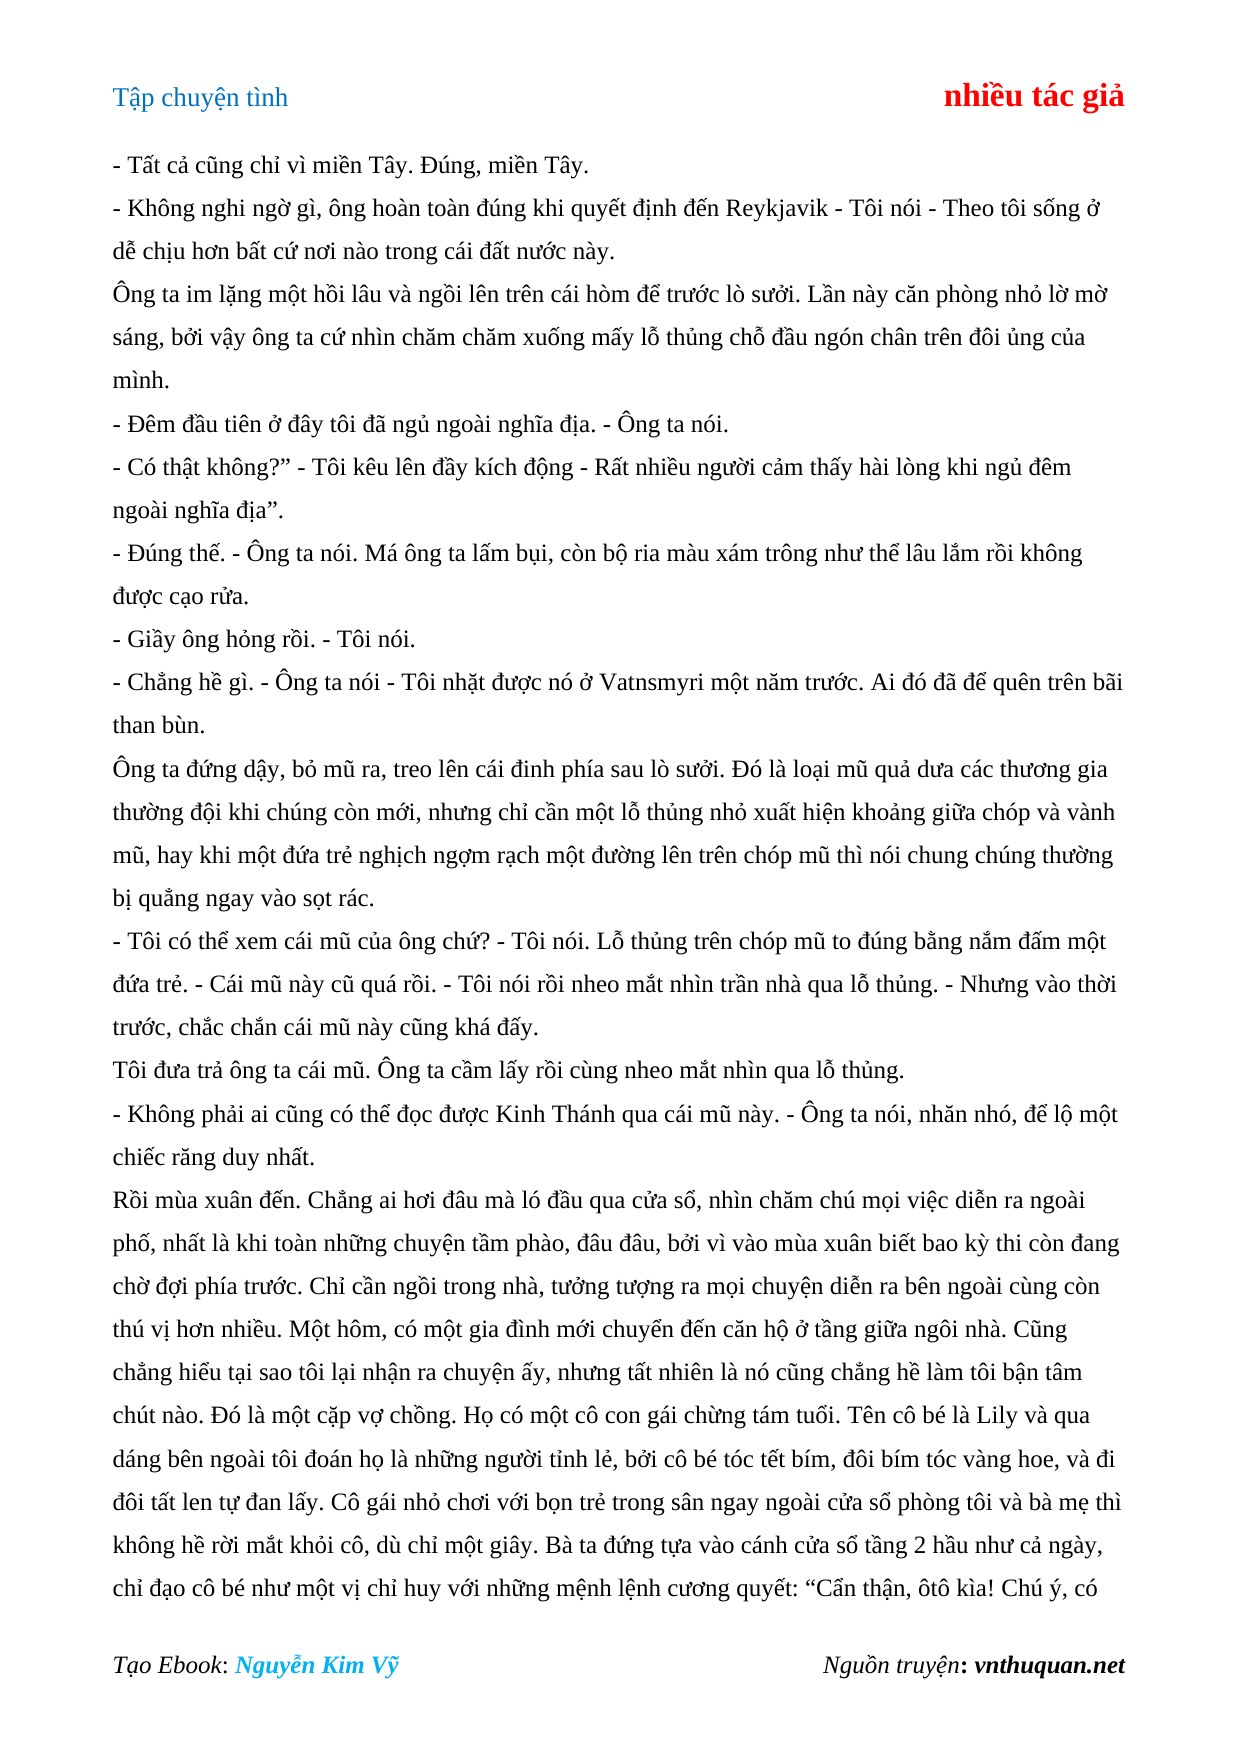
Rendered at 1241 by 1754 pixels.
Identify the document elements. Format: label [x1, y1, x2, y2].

text [112, 150, 1128, 1602]
